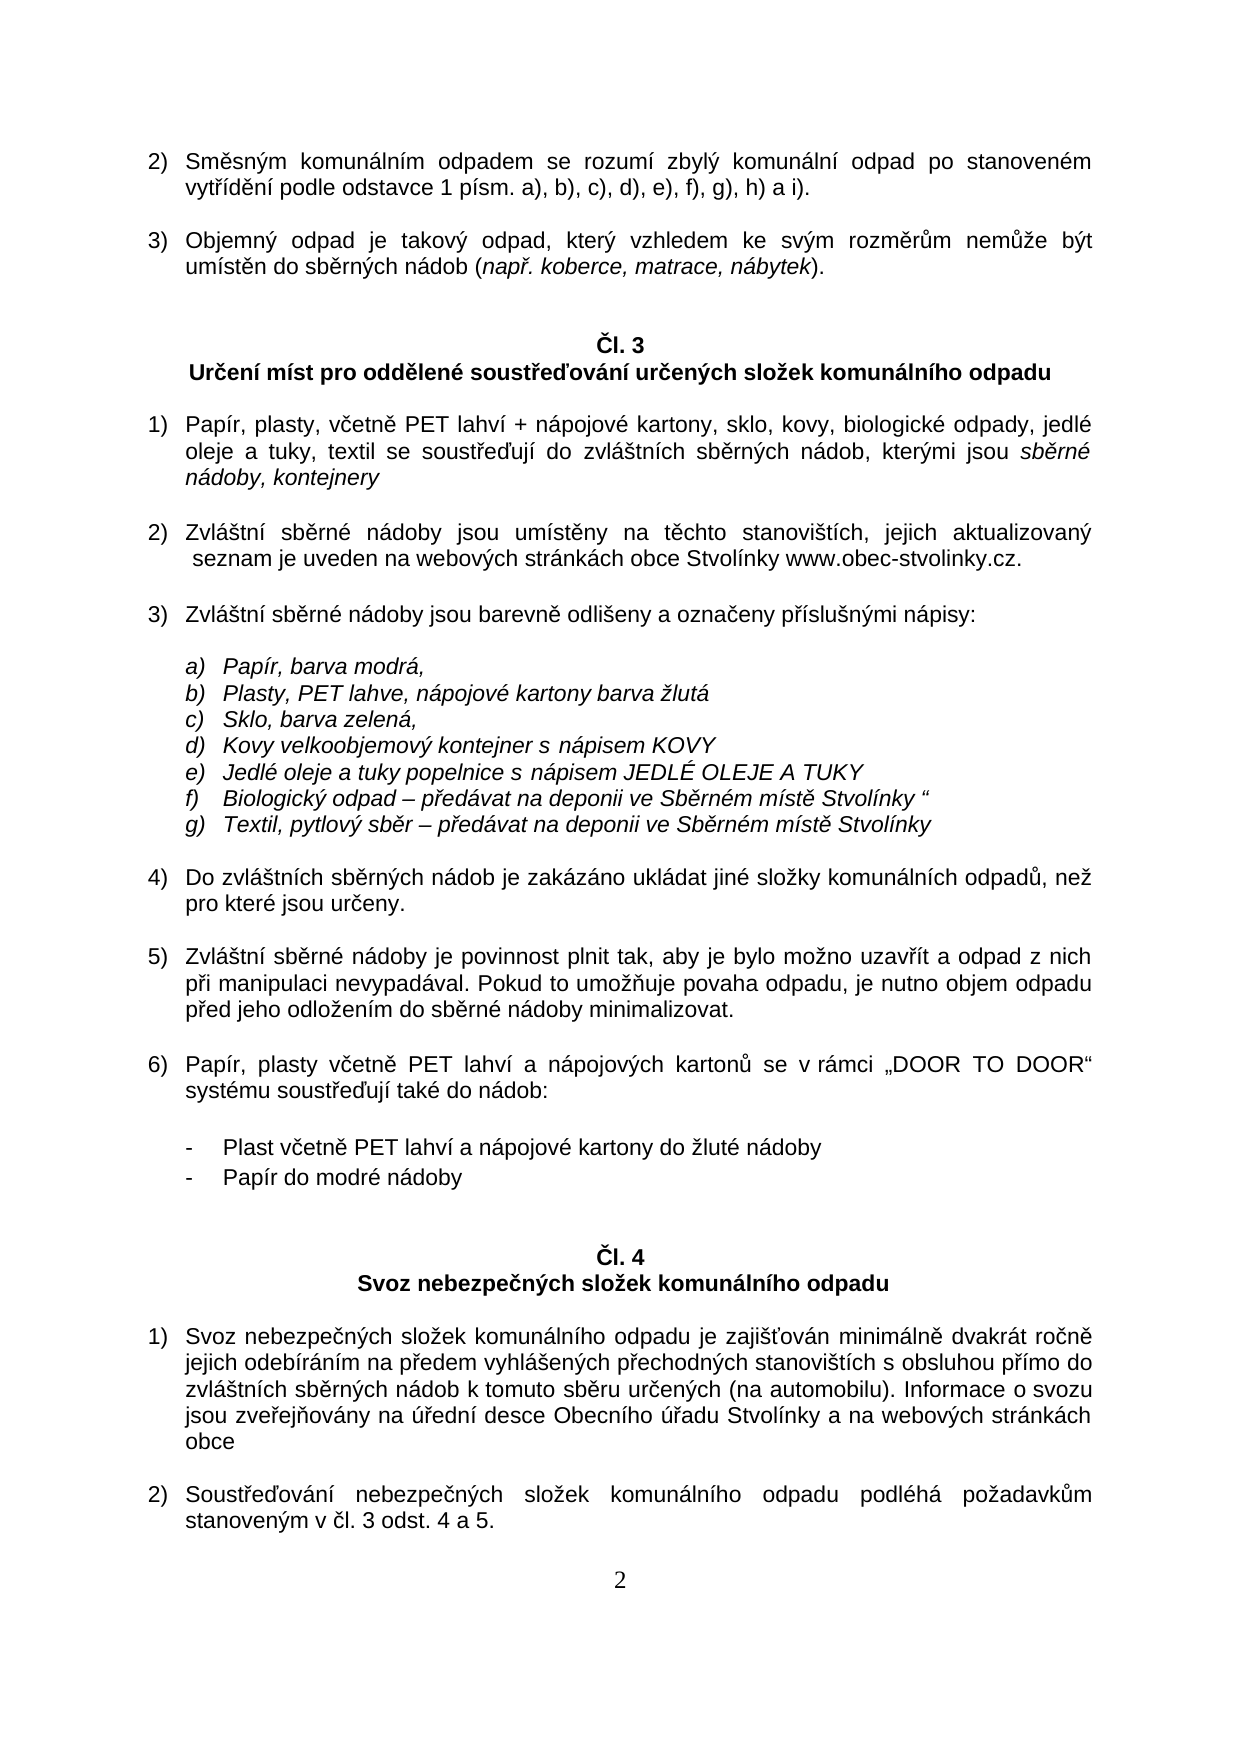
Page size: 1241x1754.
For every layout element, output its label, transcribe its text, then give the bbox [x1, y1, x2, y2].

list Zvláštní sběrné nádoby jsou barevně odlišeny a označeny příslušnými nápisy: [148, 601, 1092, 627]
subtitle Svoz nebezpečných složek komunálního odpadu [148, 1270, 1092, 1297]
list Papír, plasty, včetně PET lahví + nápojové kartony, sklo, kovy, biologické odpady, jedlé oleje a tuky, textil se soustřeďují do zvláštních sběrných nádob, kterými jsou sběrné nádoby, kontejnery [148, 411, 1092, 490]
list Jedlé oleje a tuky popelnice s nápisem JEDLÉ OLEJE A TUKY [185, 759, 1092, 785]
list Kovy velkoobjemový kontejner s nápisem KOVY [185, 732, 1092, 759]
list Papír, plasty včetně PET lahví a nápojových kartonů se v rámci „DOOR TO DOOR“ systému soustřeďují také do nádob: [148, 1051, 1092, 1104]
list Směsným komunálním odpadem se rozumí zbylý komunální odpad po stanoveném vytřídění podle odstavce 1 písm. a), b), c), d), e), f), g), h) a i). [148, 148, 1092, 200]
list Plasty, PET lahve, nápojové kartony barva žlutá [185, 679, 1092, 706]
list Papír do modré nádoby [185, 1164, 1092, 1190]
list Soustřeďování nebezpečných složek komunálního odpadu podléhá požadavkům stanoveným v čl. 3 odst. 4 a 5. [148, 1481, 1092, 1534]
list Biologický odpad – předávat na deponii ve Sběrném místě Stvolínky “ [185, 785, 1092, 811]
list Svoz nebezpečných složek komunálního odpadu je zajišťován minimálně dvakrát ročně jejich odebíráním na předem vyhlášených přechodných stanovištích s obsluhou přímo do zvláštních sběrných nádob k tomuto sběru určených (na automobilu). Informace o svozu jsou zveřejňovány na úřední desce Obecního úřadu Stvolínky a na webových stránkách obce [148, 1323, 1092, 1455]
text Čl. 3 [148, 332, 1092, 358]
list Do zvláštních sběrných nádob je zakázáno ukládat jiné složky komunálních odpadů, než pro které jsou určeny. [148, 864, 1092, 917]
list Zvláštní sběrné nádoby jsou umístěny na těchto stanovištích, jejich aktualizovaný seznam je uveden na webových stránkách obce Stvolínky www.obec-stvolinky.cz. [148, 519, 1092, 572]
text Určení míst pro oddělené soustřeďování určených složek komunálního odpadu [148, 358, 1092, 385]
list Papír, barva modrá, [185, 653, 1092, 679]
list Objemný odpad je takový odpad, který vzhledem ke svým rozměrům nemůže být umístěn do sběrných nádob (např. koberce, matrace, nábytek). [148, 227, 1092, 279]
subtitle Čl. 4 [148, 1244, 1092, 1270]
list Plast včetně PET lahví a nápojové kartony do žluté nádoby [185, 1134, 1092, 1160]
list Zvláštní sběrné nádoby je povinnost plnit tak, aby je bylo možno uzavřít a odpad z nich při manipulaci nevypadával. Pokud to umožňuje povaha odpadu, je nutno objem odpadu před jeho odložením do sběrné nádoby minimalizovat. [148, 943, 1092, 1022]
list Sklo, barva zelená, [185, 706, 1092, 732]
list Textil, pytlový sběr – předávat na deponii ve Sběrném místě Stvolínky [185, 811, 1092, 838]
